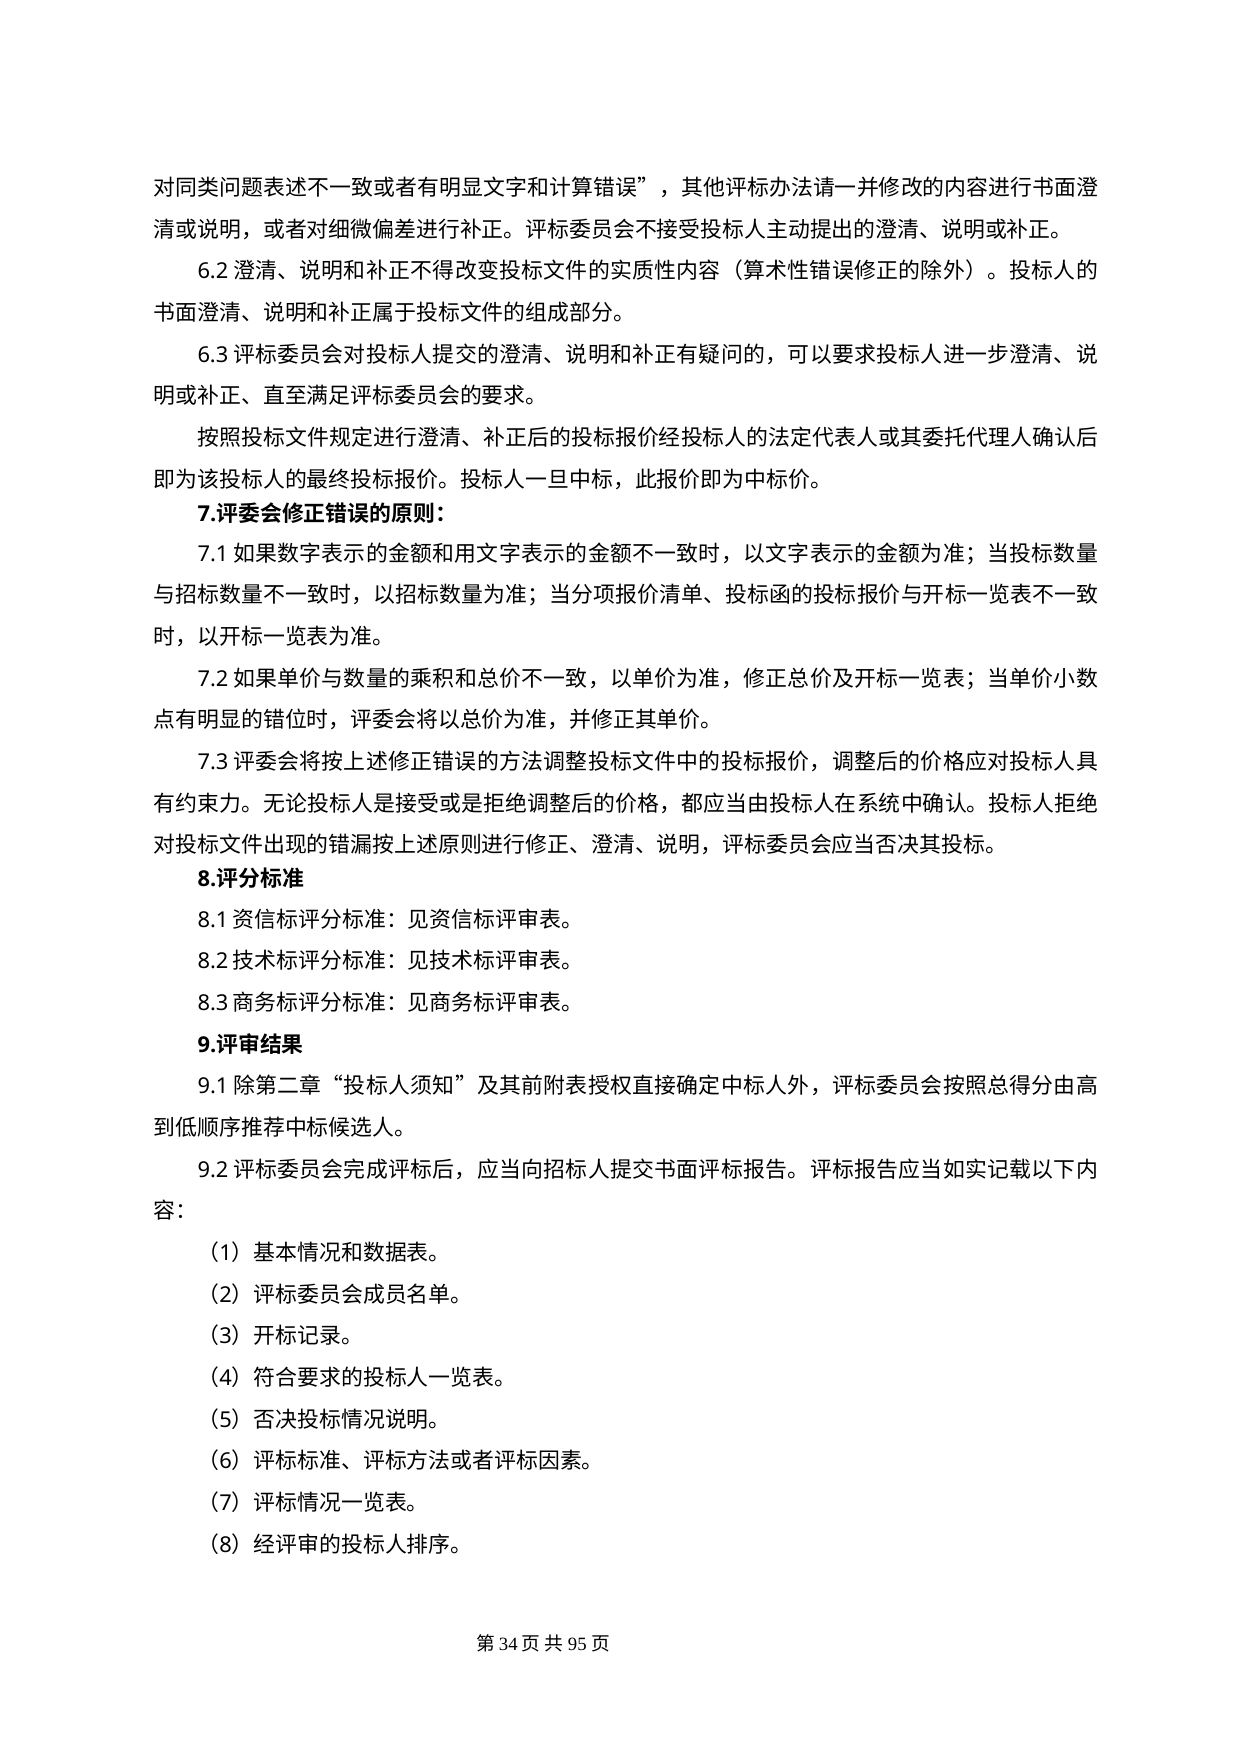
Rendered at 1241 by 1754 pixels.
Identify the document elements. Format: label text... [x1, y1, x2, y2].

text 8.3商务标评分标准：见商务标评审表。 [153, 977, 1098, 1019]
text 6.3评标委员会对投标人提交的澄清、说明和补正有疑问的，可以要求投标人进一步澄清、说明或补正、直至满足评标委员会的要求。 [153, 329, 1098, 412]
text 7.2如果单价与数量的乘积和总价不一致，以单价为准，修正总价及开标一览表；当单价小数点有明显的错位时，评委会将以总价为准，并修正其单价。 [153, 653, 1098, 736]
text （5）否决投标情况说明。 [153, 1394, 1098, 1435]
text 8.评分标准 [153, 861, 1098, 894]
text 7.评委会修正错误的原则： [153, 495, 1098, 528]
text 7.3评委会将按上述修正错误的方法调整投标文件中的投标报价，调整后的价格应对投标人具有约束力。无论投标人是接受或是拒绝调整后的价格，都应当由投标人在系统中确认。投标人拒绝对投标文件出现的错漏按上述原则进行修正、澄清、说明，评标委员会应当否决其投标。 [153, 736, 1098, 861]
text 7.1如果数字表示的金额和用文字表示的金额不一致时，以文字表示的金额为准；当投标数量与招标数量不一致时，以招标数量为准；当分项报价清单、投标函的投标报价与开标一览表不一致时，以开标一览表为准。 [153, 528, 1098, 653]
text 按照投标文件规定进行澄清、补正后的投标报价经投标人的法定代表人或其委托代理人确认后即为该投标人的最终投标报价。投标人一旦中标，此报价即为中标价。 [153, 412, 1098, 495]
text （3）开标记录。 [153, 1310, 1098, 1352]
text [153, 162, 1098, 245]
text （7）评标情况一览表。 [153, 1477, 1098, 1519]
text （2）评标委员会成员名单。 [153, 1269, 1098, 1310]
text （4）符合要求的投标人一览表。 [153, 1352, 1098, 1394]
text 6.2澄清、说明和补正不得改变投标文件的实质性内容（算术性错误修正的除外）。投标人的书面澄清、说明和补正属于投标文件的组成部分。 [153, 245, 1098, 329]
text 8.1资信标评分标准：见资信标评审表。 [153, 894, 1098, 935]
text （1）基本情况和数据表。 [153, 1227, 1098, 1269]
text 9.1除第二章“投标人须知”及其前附表授权直接确定中标人外，评标委员会按照总得分由高到低顺序推荐中标候选人。 [153, 1060, 1098, 1144]
text （6）评标标准、评标方法或者评标因素。 [153, 1435, 1098, 1477]
text 8.2技术标评分标准：见技术标评审表。 [153, 935, 1098, 977]
text 9.评审结果 [153, 1019, 1098, 1060]
text （8）经评审的投标人排序。 [153, 1519, 1098, 1560]
text 9.2评标委员会完成评标后，应当向招标人提交书面评标报告。评标报告应当如实记载以下内容： [153, 1144, 1098, 1227]
